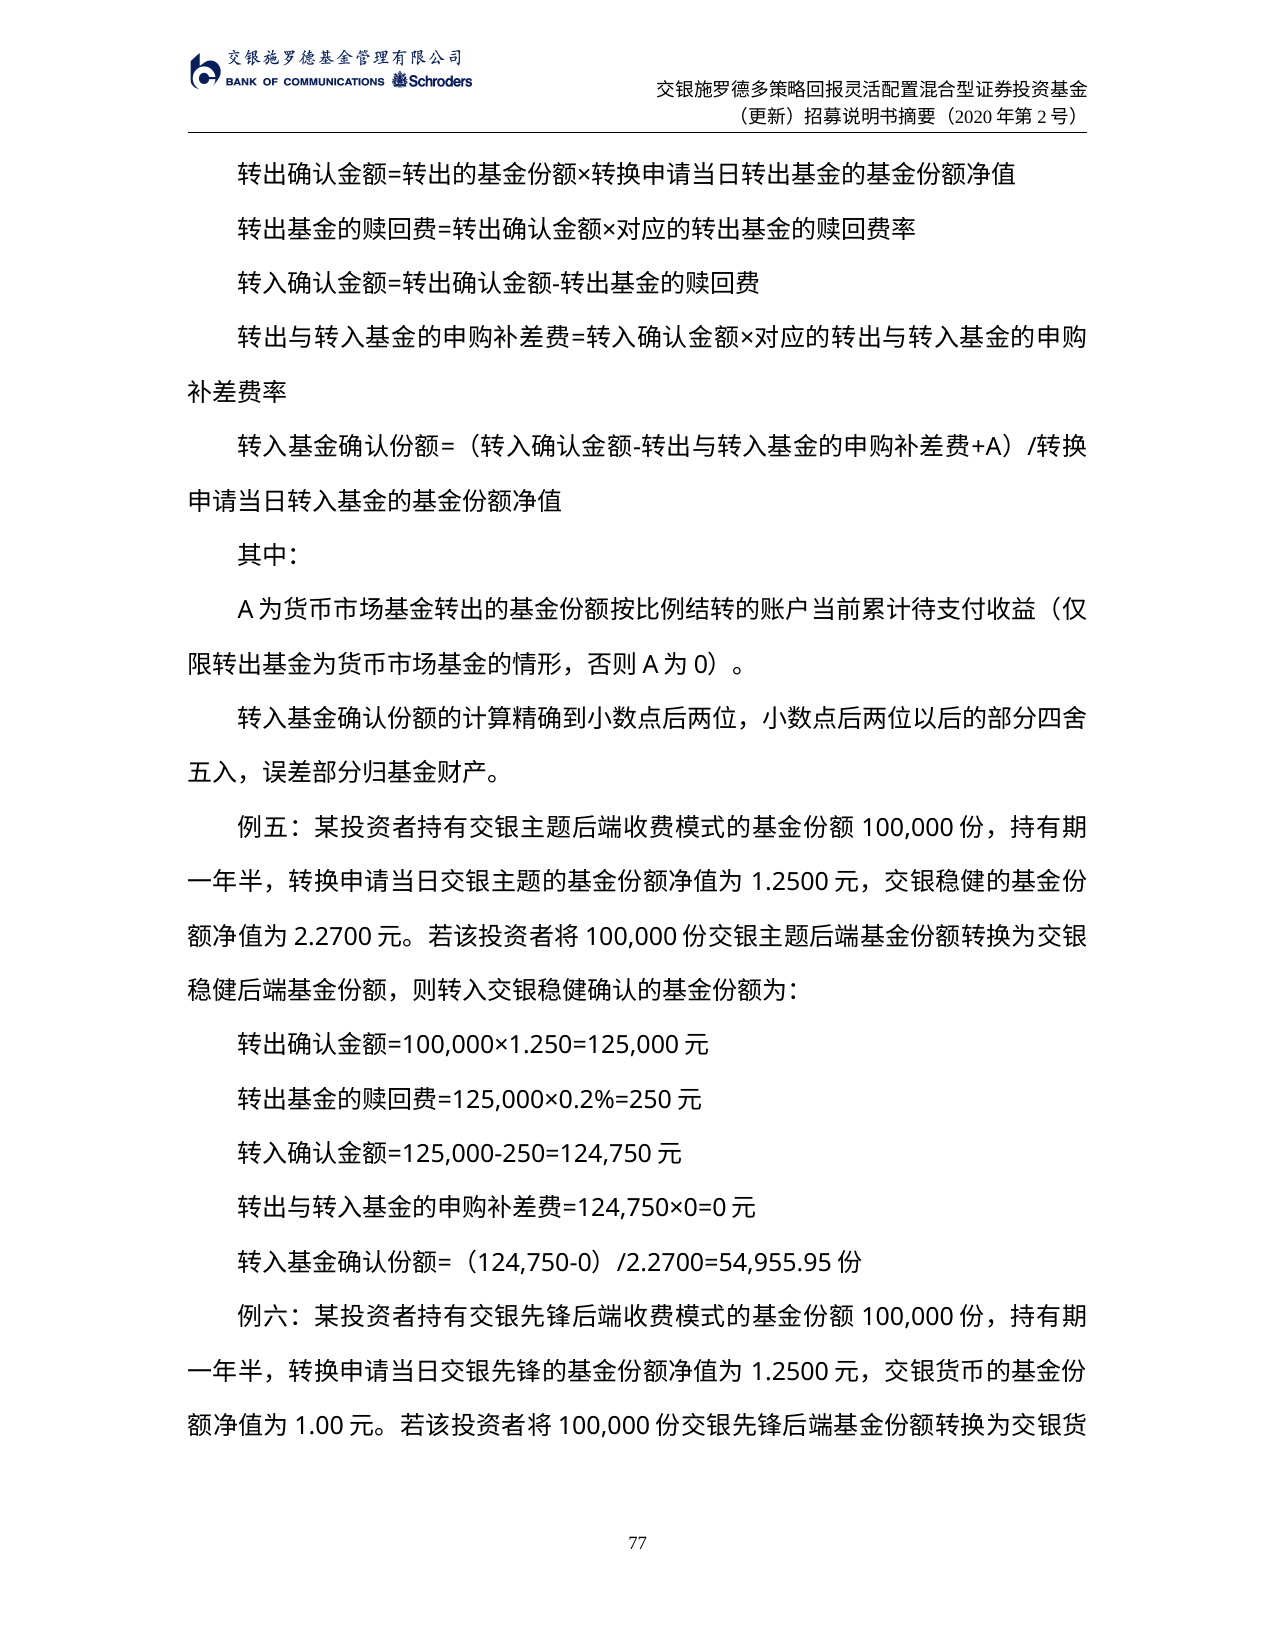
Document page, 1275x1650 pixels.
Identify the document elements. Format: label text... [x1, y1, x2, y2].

text A为货币市场基金转出的基金份额按比例结转的账户当前累计待支付收益（仅限转出基金为货币市场基金的情形，否则A为0）。 [187, 590, 1087, 680]
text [187, 1297, 1087, 1442]
text 转入确认金额=125,000-250=124,750元 [187, 1133, 1087, 1170]
text 转入基金确认份额的计算精确到小数点后两位，小数点后两位以后的部分四舍五入，误差部分归基金财产。 [187, 698, 1087, 789]
text 例五：某投资者持有交银主题后端收费模式的基金份额100,000份，持有期一年半，转换申请当日交银主题的基金份额净值为1.2500元，交银稳健的基金份额净值为2.2700元。若该投资者将100,000份交银主题后端基金份额转换为交银稳健后端基金份额，则转入交银稳健确认的基金份额为： [187, 807, 1087, 1007]
text 转出基金的赎回费=转出确认金额×对应的转出基金的赎回费率 [187, 209, 1087, 245]
text 转出确认金额=100,000×1.250=125,000元 [187, 1025, 1087, 1061]
text 转入确认金额=转出确认金额-转出基金的赎回费 [187, 263, 1087, 300]
text 转出与转入基金的申购补差费=转入确认金额×对应的转出与转入基金的申购补差费率 [187, 318, 1087, 408]
text 转出与转入基金的申购补差费=124,750×0=0元 [187, 1188, 1087, 1224]
text 转出基金的赎回费=125,000×0.2%=250元 [187, 1079, 1087, 1115]
text 转出确认金额=转出的基金份额×转换申请当日转出基金的基金份额净值 [187, 155, 1087, 191]
text 转入基金确认份额=（转入确认金额-转出与转入基金的申购补差费+A）/转换申请当日转入基金的基金份额净值 [187, 427, 1087, 517]
text 其中： [187, 535, 1087, 572]
text 转入基金确认份额=（124,750-0）/2.2700=54,955.95份 [187, 1242, 1087, 1278]
picture [190, 50, 472, 89]
